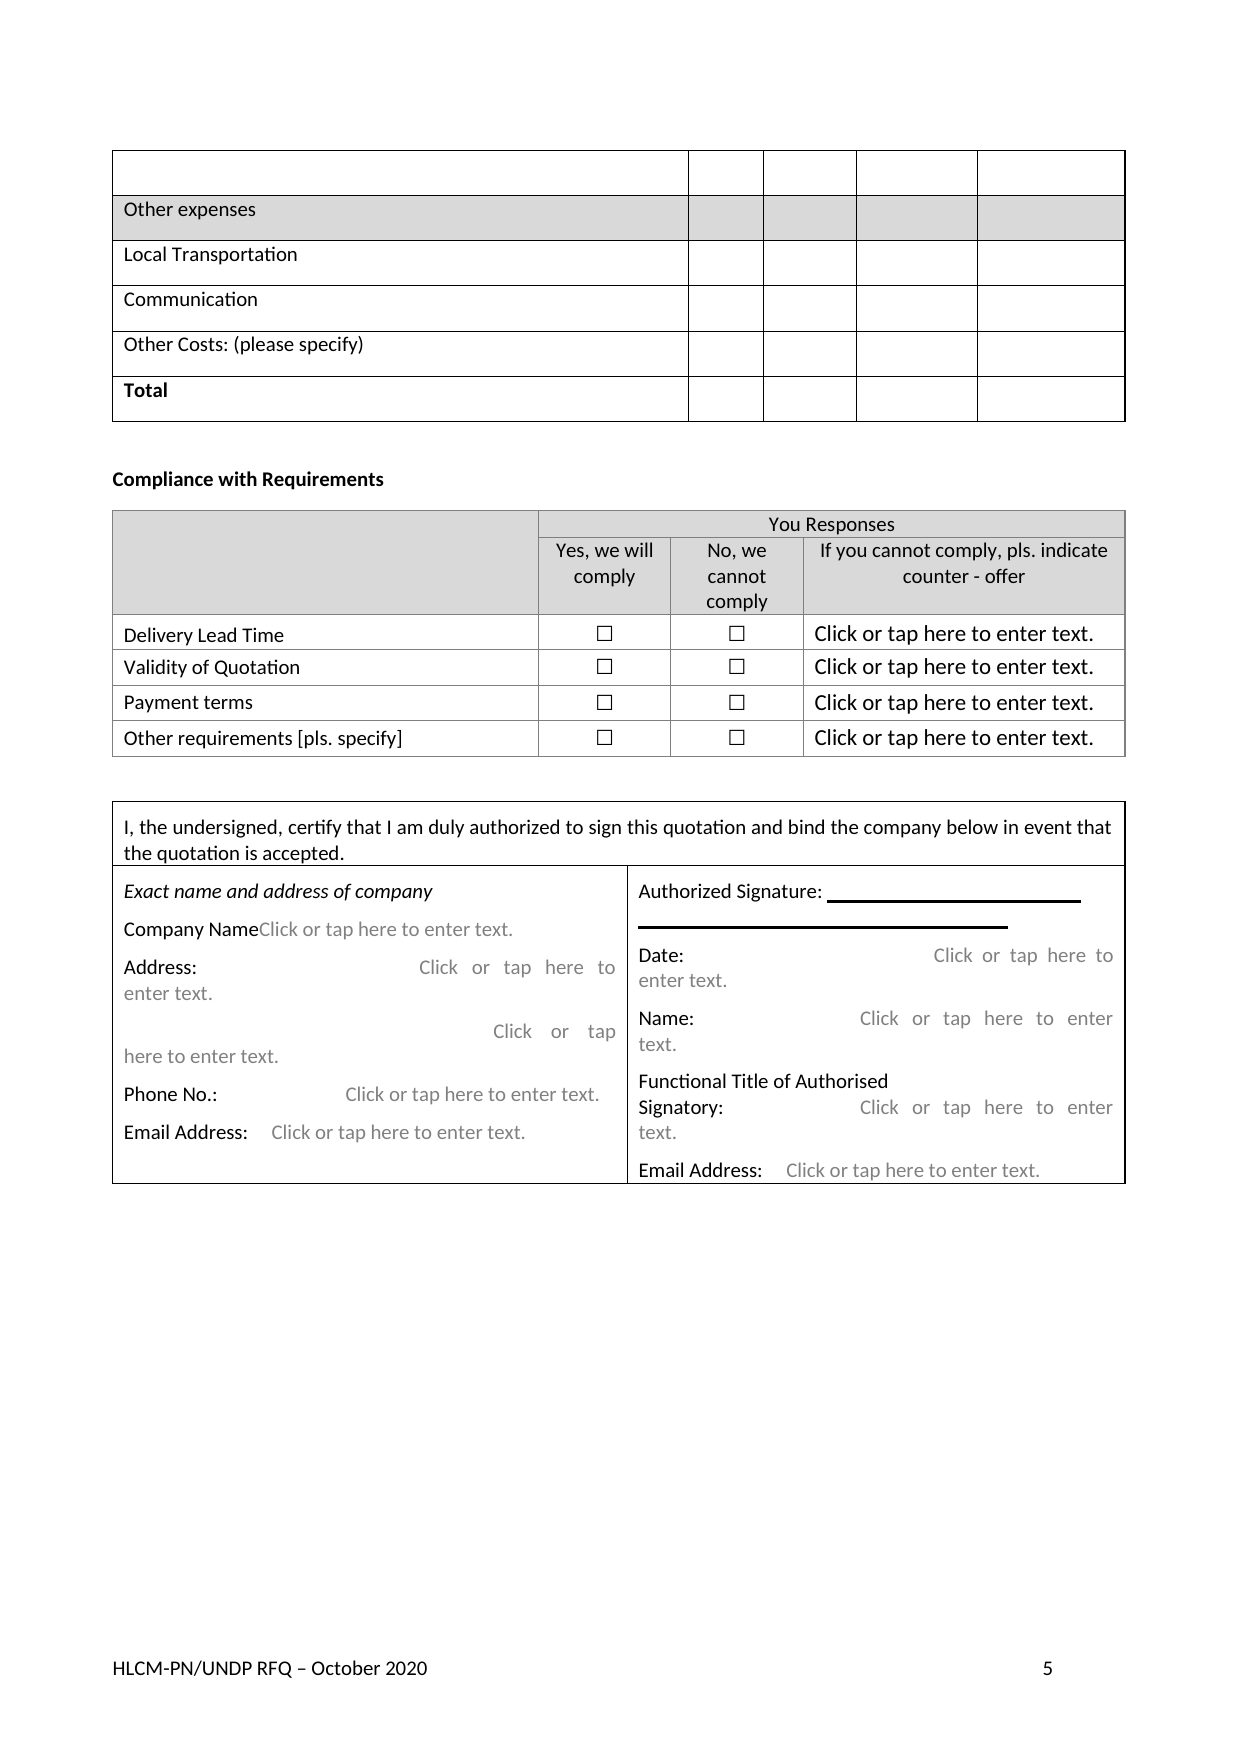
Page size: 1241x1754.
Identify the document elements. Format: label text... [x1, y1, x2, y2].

table_cell Validity of Quotation [113, 650, 538, 685]
table_cell [978, 286, 1124, 331]
table_cell Exact name and address of company Company Name Address: Phone No.: Email Address: [113, 866, 627, 1183]
table_cell [764, 332, 856, 376]
table_cell [764, 196, 856, 240]
table_cell [978, 196, 1124, 240]
table_cell If you cannot comply, pls. indicate counter - offer [804, 538, 1124, 614]
table_cell Payment terms [113, 686, 538, 720]
table_cell Other expenses [113, 196, 688, 240]
table_cell [689, 286, 763, 331]
table_header [113, 511, 538, 614]
table_cell [689, 196, 763, 240]
table_cell [113, 151, 688, 195]
table_cell Authorized Signature: Date: Name: Functional Title of Authorised Signatory: Email Address: [628, 866, 1124, 1183]
table_cell [978, 241, 1124, 285]
table_cell [857, 196, 977, 240]
table_cell [857, 241, 977, 285]
table_header You Responses [539, 511, 1124, 537]
table_cell [764, 151, 856, 195]
table_cell Other Costs: (please specify) [113, 332, 688, 376]
table_cell [857, 332, 977, 376]
table_cell Communication [113, 286, 688, 331]
table_cell [978, 151, 1124, 195]
table_cell [689, 241, 763, 285]
table_cell [978, 332, 1124, 376]
table_cell [764, 377, 856, 421]
text Compliance with Requirements [112, 466, 1128, 492]
table_cell [764, 241, 856, 285]
table_cell [689, 377, 763, 421]
table_cell [689, 332, 763, 376]
table_cell [978, 377, 1124, 421]
table_cell [689, 151, 763, 195]
table_header I, the undersigned, certify that I am duly authorized to sign this quotation and bind the company below in event that the quotation is accepted. [113, 802, 1124, 865]
table_cell [857, 377, 977, 421]
table_cell Delivery Lead Time [113, 615, 538, 649]
table_cell No, we cannot comply [671, 538, 803, 614]
table_cell Yes, we will comply [539, 538, 670, 614]
table_cell [764, 286, 856, 331]
table_cell Other requirements [pls. specify] [113, 721, 538, 756]
table_cell [857, 151, 977, 195]
table_cell Local Transportation [113, 241, 688, 285]
table_cell [857, 286, 977, 331]
table_cell Total [113, 377, 688, 421]
